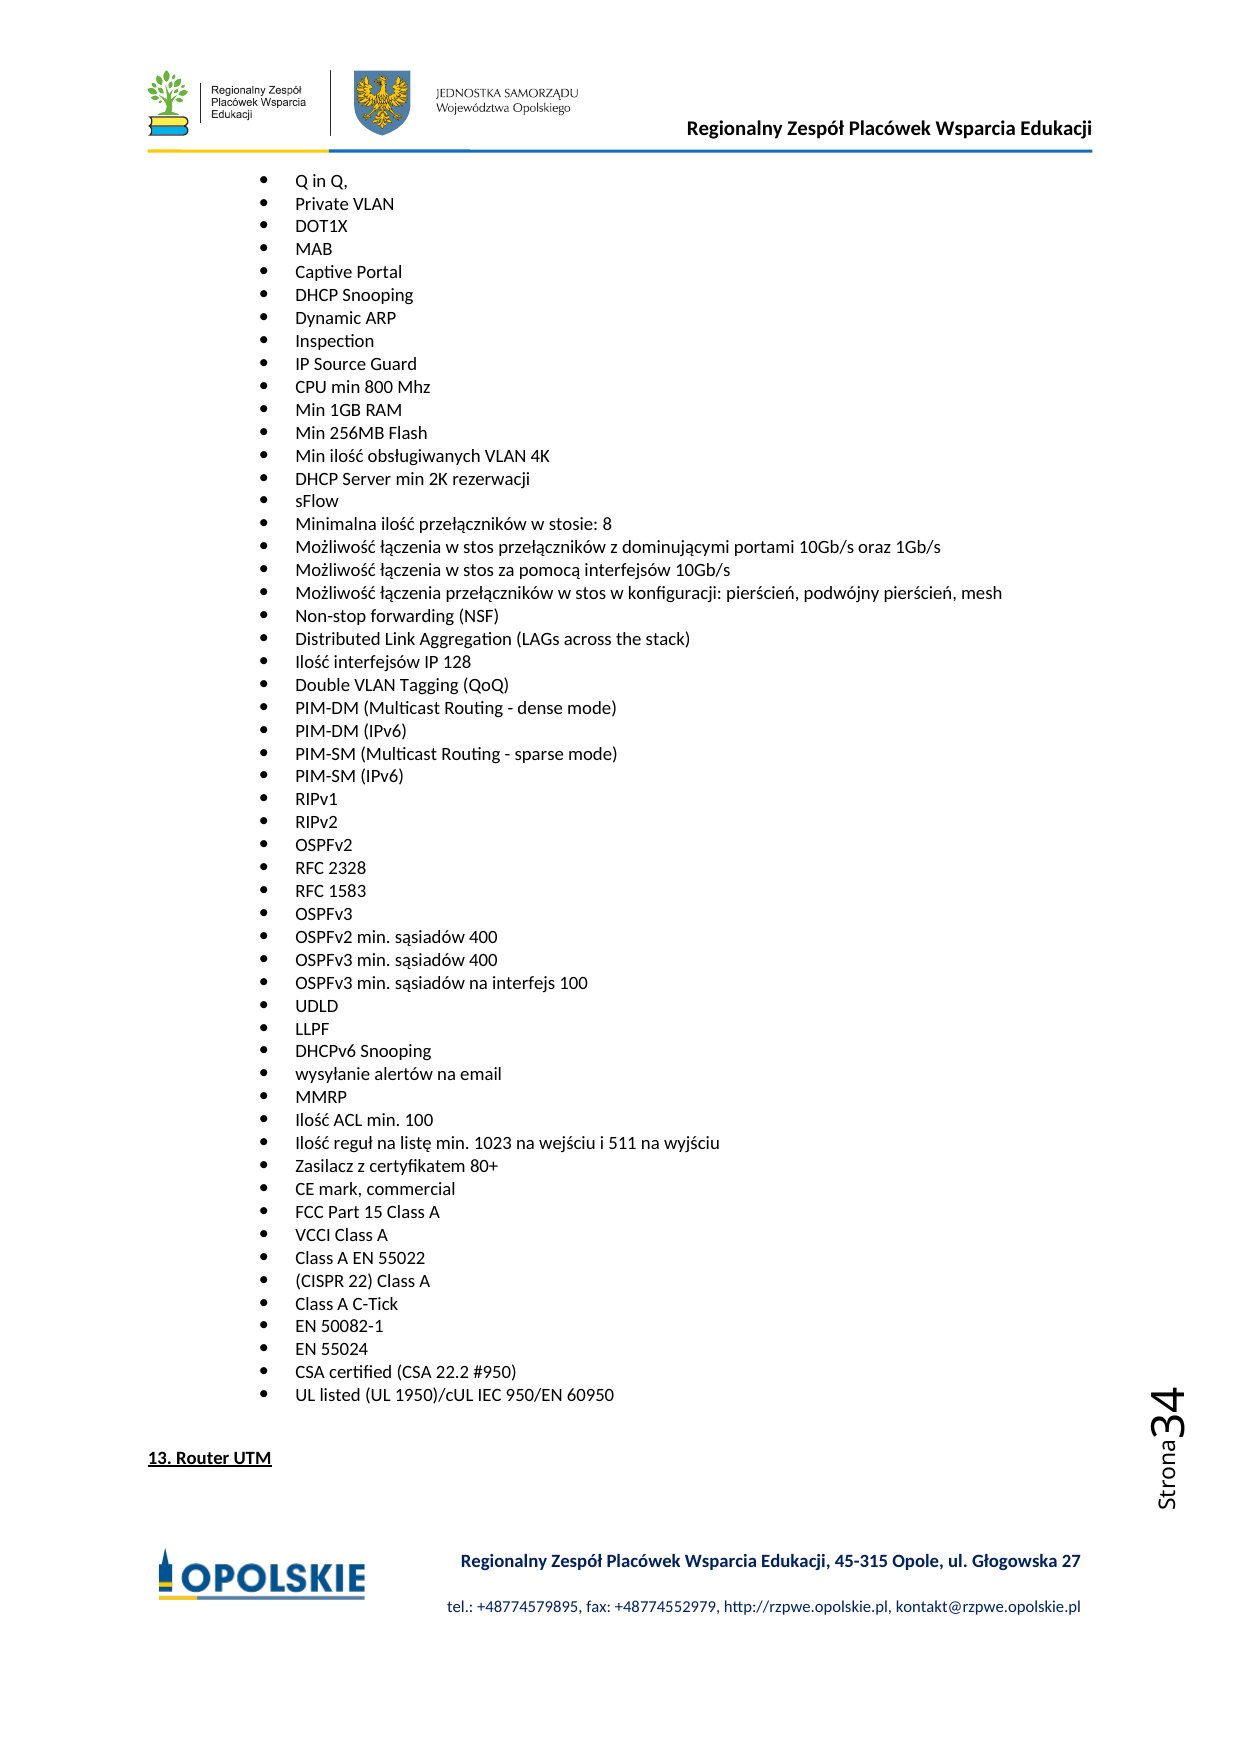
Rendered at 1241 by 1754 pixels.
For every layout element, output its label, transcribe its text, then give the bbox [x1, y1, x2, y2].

list (CISPR 22) Class A [260, 1269, 1093, 1292]
list Możliwość łączenia w stos za pomocą interfejsów 10Gb/s [260, 558, 1093, 581]
list RIPv2 [260, 810, 1093, 833]
list RFC 2328 [260, 856, 1093, 879]
list Class A C-Tick [260, 1292, 1093, 1314]
list OSPFv3 min. sąsiadów na interfejs 100 [260, 971, 1093, 994]
list CE mark, commercial [260, 1177, 1093, 1200]
list Zasilacz z certyfikatem 80+ [260, 1154, 1093, 1177]
list Minimalna ilość przełączników w stosie: 8 [260, 512, 1093, 535]
list Min ilość obsługiwanych VLAN 4K [260, 444, 1093, 467]
list OSPFv2 [260, 833, 1093, 856]
list PIM-DM (IPv6) [260, 719, 1093, 742]
list OSPFv3 [260, 902, 1093, 925]
list OSPFv3 min. sąsiadów 400 [260, 948, 1093, 971]
list Captive Portal [260, 260, 1093, 283]
list wysyłanie alertów na email [260, 1062, 1093, 1085]
list Private VLAN [260, 192, 1093, 214]
list MAB [260, 237, 1093, 260]
list PIM-SM (IPv6) [260, 764, 1093, 787]
list PIM-DM (Multicast Routing - dense mode) [260, 696, 1093, 719]
list Ilość interfejsów IP 128 [260, 650, 1093, 673]
text 13. Router UTM [148, 1446, 1093, 1469]
list Możliwość łączenia w stos przełączników z dominującymi portami 10Gb/s oraz 1Gb/s [260, 535, 1093, 558]
list Non-stop forwarding (NSF) [260, 604, 1093, 627]
list Min 256MB Flash [260, 421, 1093, 444]
list VCCI Class A [260, 1223, 1093, 1246]
list CPU min 800 Mhz [260, 375, 1093, 398]
list EN 50082-1 [260, 1314, 1093, 1337]
list PIM-SM (Multicast Routing - sparse mode) [260, 742, 1093, 764]
picture [158, 1548, 365, 1600]
list Możliwość łączenia przełączników w stos w konfiguracji: pierścień, podwójny pierścień, mesh [260, 581, 1093, 604]
list Distributed Link Aggregation (LAGs across the stack) [260, 627, 1093, 650]
list Q in Q, [260, 169, 1093, 192]
list sFlow [260, 489, 1093, 512]
list Ilość ACL min. 100 [260, 1108, 1093, 1131]
list Inspection [260, 329, 1093, 352]
list EN 55024 [260, 1337, 1093, 1360]
list CSA certified (CSA 22.2 #950) [260, 1360, 1093, 1383]
list Min 1GB RAM [260, 398, 1093, 421]
list RIPv1 [260, 787, 1093, 810]
list LLPF [260, 1017, 1093, 1039]
list Ilość reguł na listę min. 1023 na wejściu i 511 na wyjściu [260, 1131, 1093, 1154]
list IP Source Guard [260, 352, 1093, 375]
list DHCP Snooping [260, 283, 1093, 306]
list Double VLAN Tagging (QoQ) [260, 673, 1093, 696]
list FCC Part 15 Class A [260, 1200, 1093, 1223]
list UL listed (UL 1950)/cUL IEC 950/EN 60950 [260, 1383, 1093, 1406]
list RFC 1583 [260, 879, 1093, 902]
list DHCP Server min 2K rezerwacji [260, 467, 1093, 489]
list DOT1X [260, 214, 1093, 237]
list Class A EN 55022 [260, 1246, 1093, 1269]
list MMRP [260, 1085, 1093, 1108]
list OSPFv2 min. sąsiadów 400 [260, 925, 1093, 948]
list DHCPv6 Snooping [260, 1039, 1093, 1062]
list UDLD [260, 994, 1093, 1017]
list Dynamic ARP [260, 306, 1093, 329]
